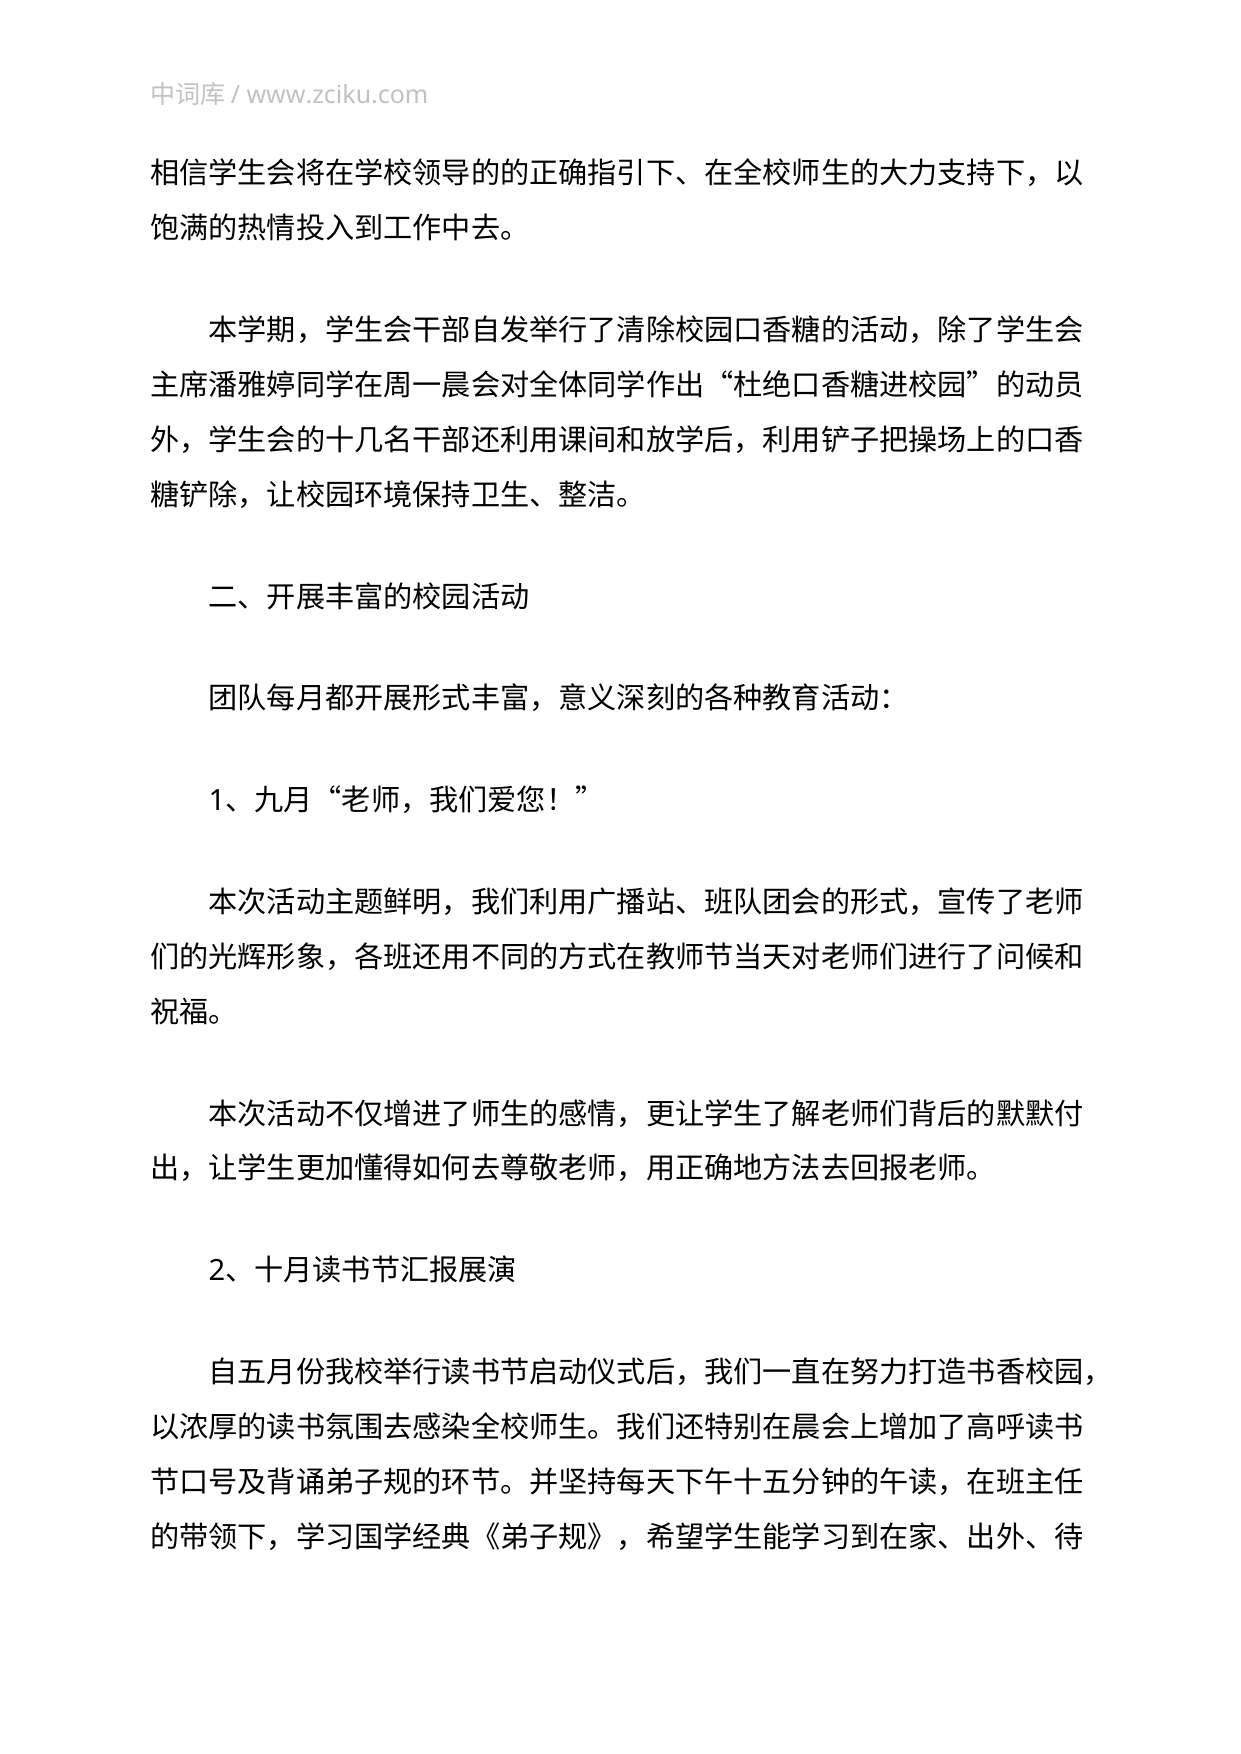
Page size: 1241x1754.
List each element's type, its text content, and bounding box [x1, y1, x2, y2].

text 本次活动主题鲜明，我们利用广播站、班队团会的形式，宣传了老师们的光辉形象，各班还用不同的方式在教师节当天对老师们进行了问候和祝福。 [150, 879, 1090, 1031]
text 1、九月“老师，我们爱您！” [150, 777, 1090, 819]
text 本学期，学生会干部自发举行了清除校园口香糖的活动，除了学生会主席潘雅婷同学在周一晨会对全体同学作出“杜绝口香糖进校园”的动员外，学生会的十几名干部还利用课间和放学后，利用铲子把操场上的口香糖铲除，让校园环境保持卫生、整洁。 [150, 307, 1090, 514]
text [150, 1349, 1090, 1556]
text 本次活动不仅增进了师生的感情，更让学生了解老师们背后的默默付出，让学生更加懂得如何去尊敬老师，用正确地方法去回报老师。 [150, 1090, 1090, 1187]
text 2、十月读书节汇报展演 [150, 1247, 1090, 1289]
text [150, 150, 1090, 247]
text 团队每月都开展形式丰富，意义深刻的各种教育活动： [150, 675, 1090, 717]
text 二、开展丰富的校园活动 [150, 573, 1090, 615]
